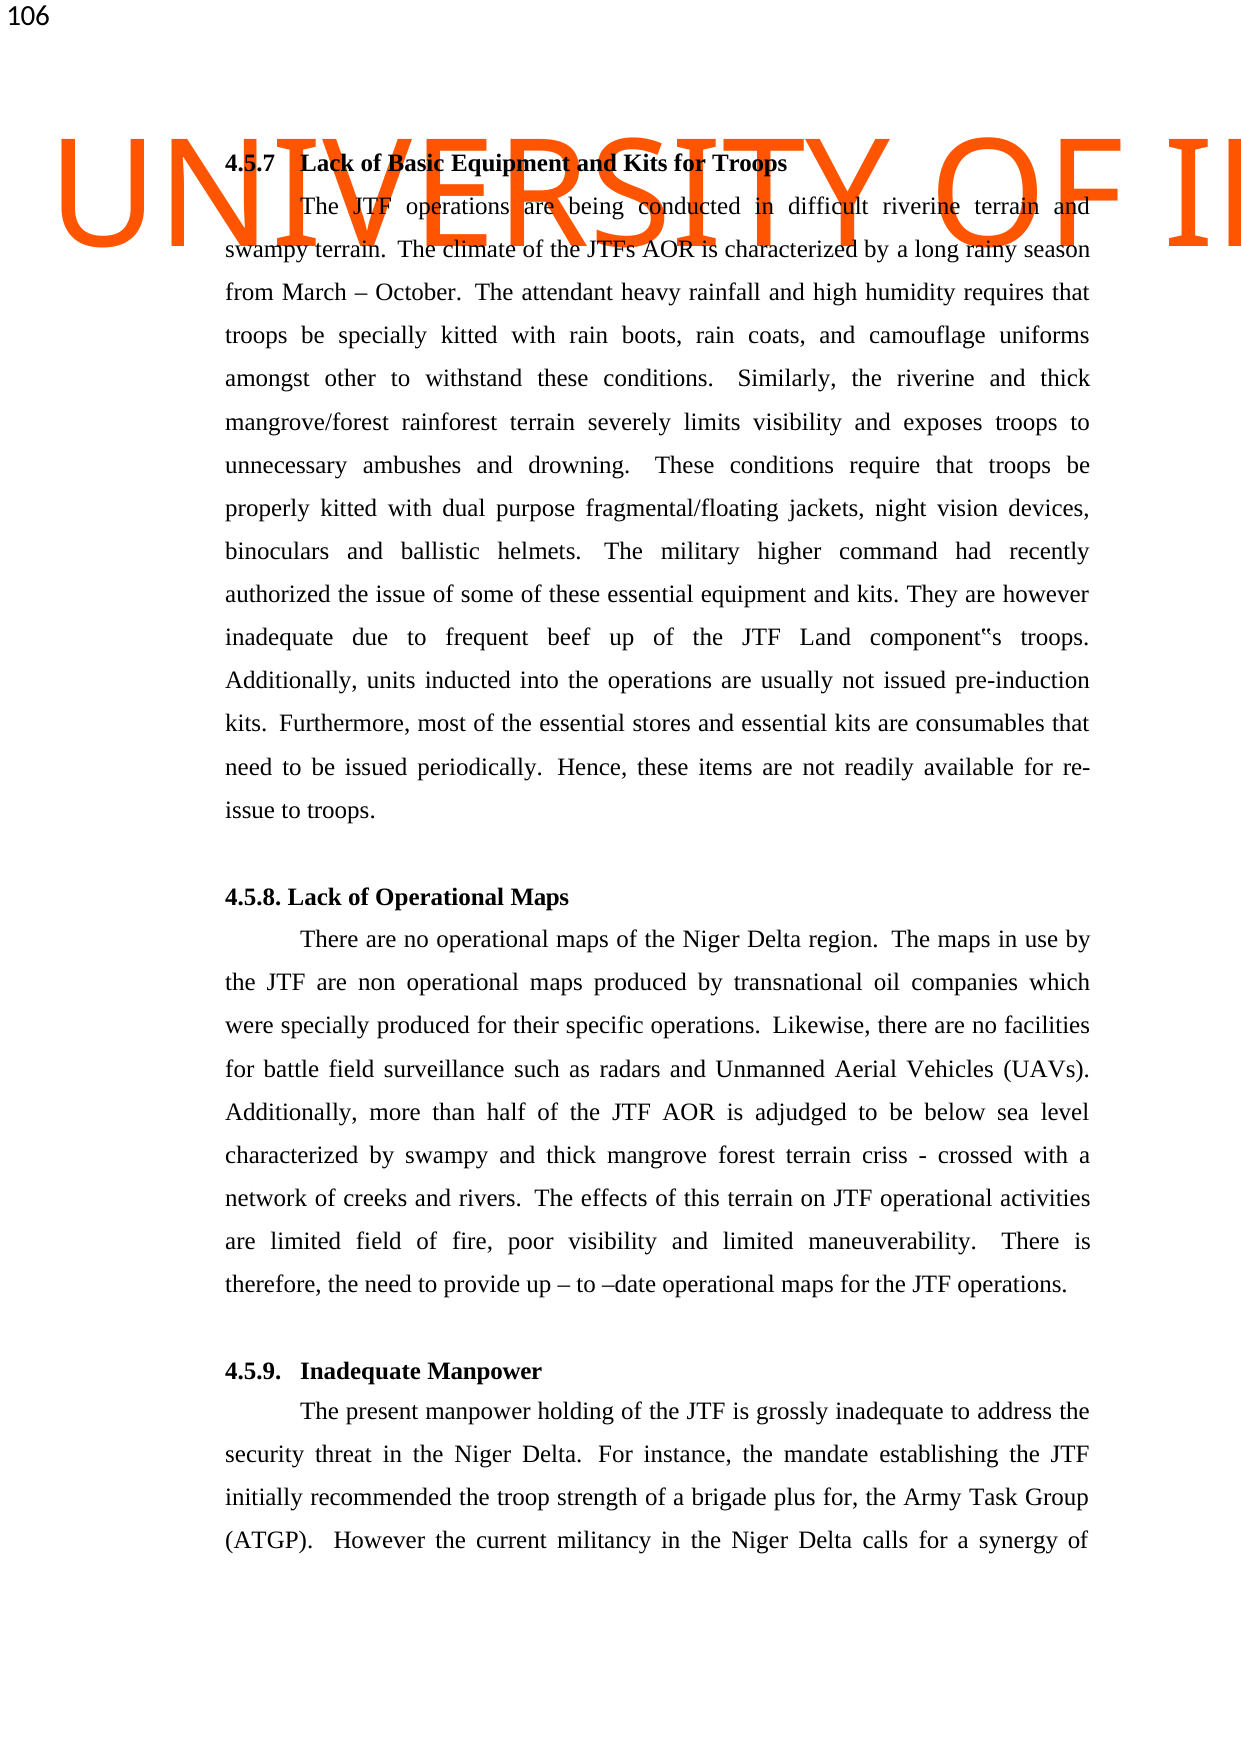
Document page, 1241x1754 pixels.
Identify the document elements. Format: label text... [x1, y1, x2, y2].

text The JTF operations are being conducted in difficult riverine terrain and swampy terrain. The climate of the JTFs AOR is characterized by a long rainy season from March – October. The attendant heavy rainfall and high humidity requires that troops be specially kitted with rain boots, rain coats, and camouflage uniforms amongst other to withstand these conditions. Similarly, the riverine and thick mangrove/forest rainforest terrain severely limits visibility and exposes troops to unnecessary ambushes and drowning. These conditions require that troops be properly kitted with dual purpose fragmental/floating jackets, night vision devices, binoculars and ballistic helmets. The military higher command had recently authorized the issue of some of these essential equipment and kits. They are however inadequate due to frequent beef up of the JTF Land component‟s troops. Additionally, units inducted into the operations are usually not issued pre-induction kits. Furthermore, most of the essential stores and essential kits are consumables that need to be issued periodically. Hence, these items are not readily available for re- issue to troops. [225, 191, 1091, 823]
text There are no operational maps of the Niger Delta region. The maps in use by the JTF are non operational maps produced by transnational oil companies which were specially produced for their specific operations. Likewise, there are no facilities for battle field surveillance such as radars and Unmanned Aerial Vehicles (UAVs). Additionally, more than half of the JTF AOR is adjudged to be below sea level characterized by swampy and thick mangrove forest terrain criss - crossed with a network of creeks and rivers. The effects of this terrain on JTF operational activities are limited field of fire, poor visibility and limited maneuverability. There is therefore, the need to provide up – to –date operational maps for the JTF operations. [225, 924, 1091, 1298]
subtitle Inadequate Manpower [225, 1356, 1221, 1385]
subtitle Lack of Basic Equipment and Kits for Troops [225, 148, 1221, 177]
text The present manpower holding of the JTF is grossly inadequate to address the security threat in the Niger Delta. For instance, the mandate establishing the JTF initially recommended the troop strength of a brigade plus for, the Army Task Group (ATGP). However the current militancy in the Niger Delta calls for a synergy of [225, 1396, 1091, 1554]
subtitle Lack of Operational Maps [225, 882, 1221, 910]
